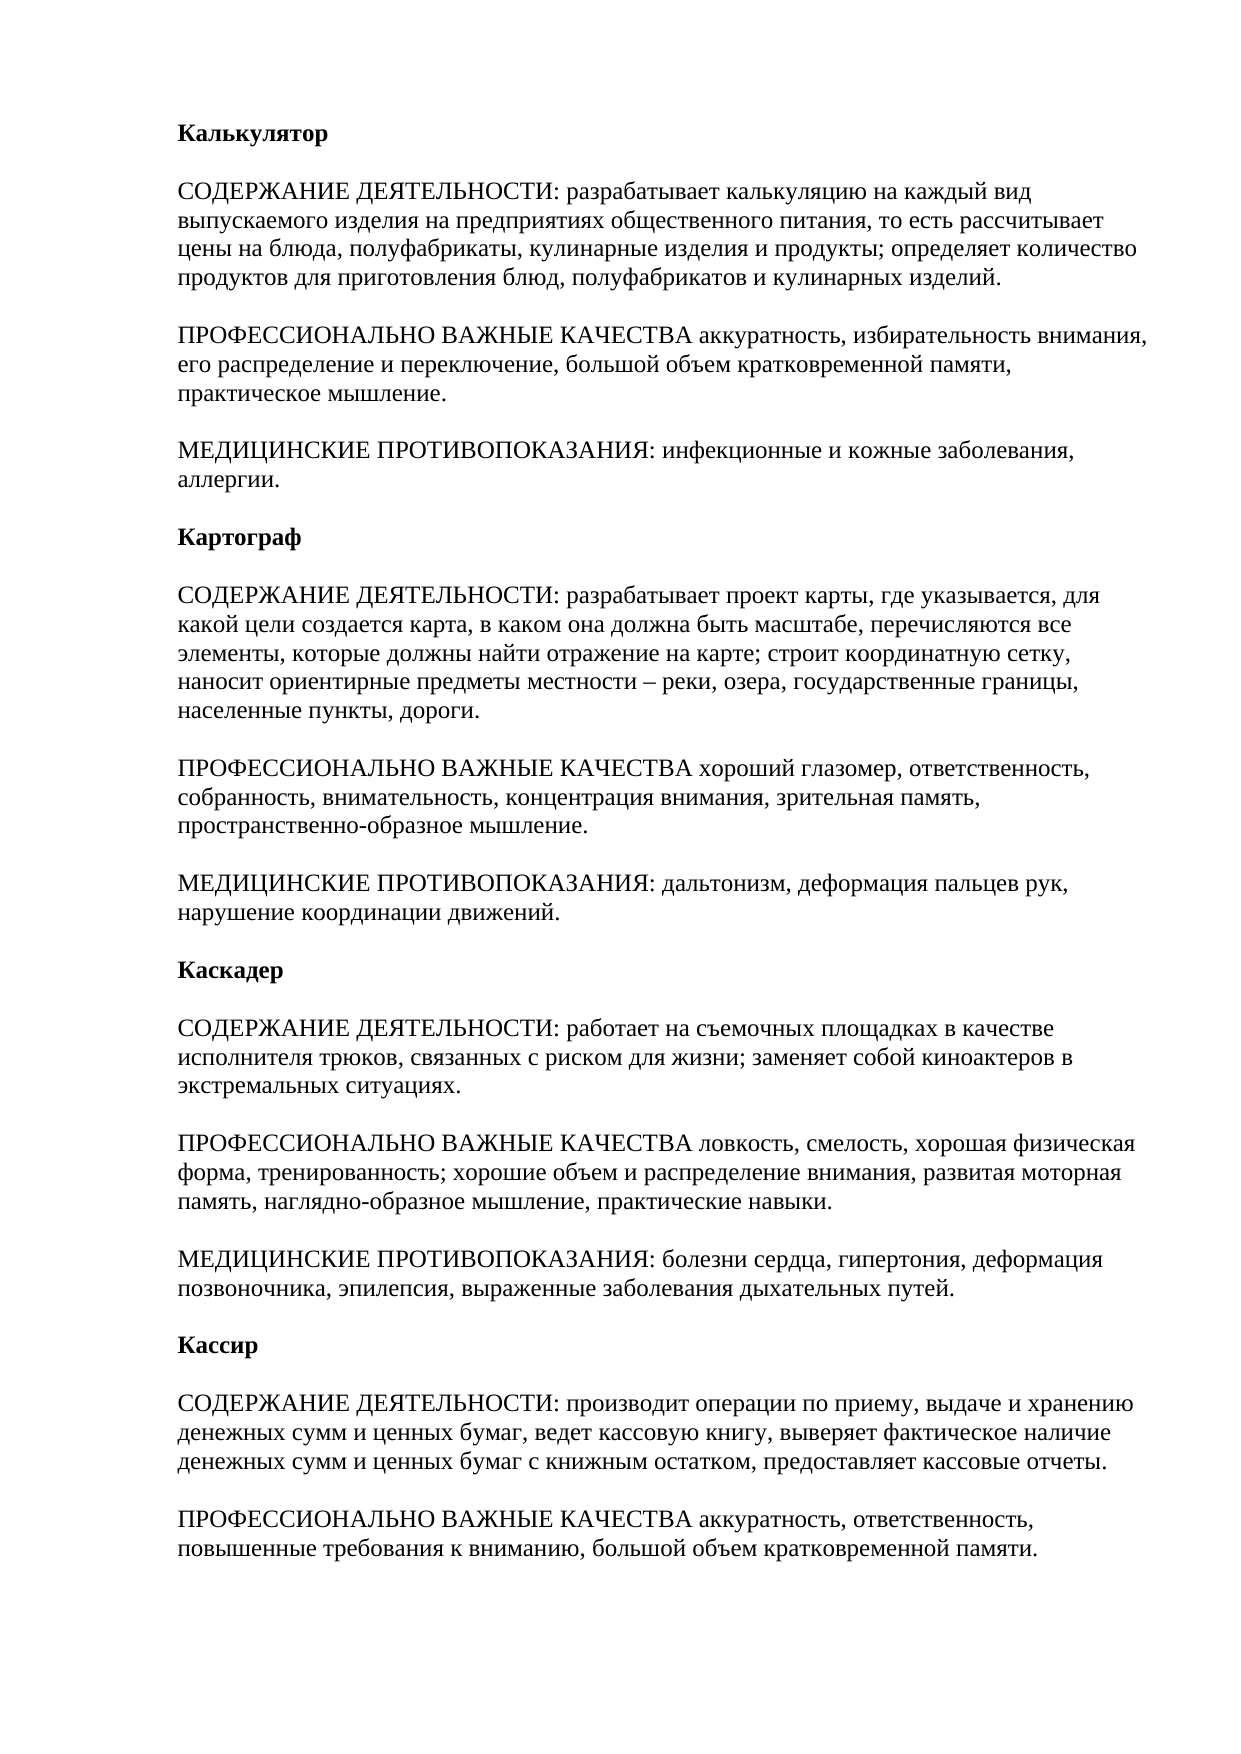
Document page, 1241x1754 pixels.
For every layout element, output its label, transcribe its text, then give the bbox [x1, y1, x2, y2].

text МЕДИЦИНСКИЕ ПРОТИВОПОКАЗАНИЯ: дальтонизм, деформация пальцев рук, нарушение координации движений. [177, 868, 1152, 926]
text МЕДИЦИНСКИЕ ПРОТИВОПОКАЗАНИЯ: инфекционные и кожные заболевания, аллергии. [177, 436, 1152, 493]
text Каскадер [177, 955, 1152, 984]
text МЕДИЦИНСКИЕ ПРОТИВОПОКАЗАНИЯ: болезни сердца, гипертония, деформация позвоночника, эпилепсия, выраженные заболевания дыхательных путей. [177, 1244, 1152, 1301]
text СОДЕРЖАНИЕ ДЕЯТЕЛЬНОСТИ: разрабатывает проект карты, где указывается, для какой цели создается карта, в каком она должна быть масштабе, перечисляются все элементы, которые должны найти отражение на карте; строит координатную сетку, наносит ориентирные предметы местности – реки, озера, государственные границы, населенные пункты, дороги. [177, 580, 1152, 724]
text Калькулятор [177, 118, 1152, 147]
text ПРОФЕССИОНАЛЬНО ВАЖНЫЕ КАЧЕСТВА аккуратность, избирательность внимания, его распределение и переключение, большой объем кратковременной памяти, практическое мышление. [177, 320, 1152, 406]
text СОДЕРЖАНИЕ ДЕЯТЕЛЬНОСТИ: производит операции по приему, выдаче и хранению денежных сумм и ценных бумаг, ведет кассовую книгу, выверяет фактическое наличие денежных сумм и ценных бумаг с книжным остатком, предоставляет кассовые отчеты. [177, 1388, 1152, 1475]
text Картограф [177, 522, 1152, 551]
text ПРОФЕССИОНАЛЬНО ВАЖНЫЕ КАЧЕСТВА аккуратность, ответственность, повышенные требования к вниманию, большой объем кратковременной памяти. [177, 1504, 1152, 1561]
text ПРОФЕССИОНАЛЬНО ВАЖНЫЕ КАЧЕСТВА ловкость, смелость, хорошая физическая форма, тренированность; хорошие объем и распределение внимания, развитая моторная память, наглядно-образное мышление, практические навыки. [177, 1128, 1152, 1215]
text СОДЕРЖАНИЕ ДЕЯТЕЛЬНОСТИ: работает на съемочных площадках в качестве исполнителя трюков, связанных с риском для жизни; заменяет собой киноактеров в экстремальных ситуациях. [177, 1013, 1152, 1099]
text Кассир [177, 1331, 1152, 1359]
text СОДЕРЖАНИЕ ДЕЯТЕЛЬНОСТИ: разрабатывает калькуляцию на каждый вид выпускаемого изделия на предприятиях общественного питания, то есть рассчитывает цены на блюда, полуфабрикаты, кулинарные изделия и продукты; определяет количество продуктов для приготовления блюд, полуфабрикатов и кулинарных изделий. [177, 176, 1152, 291]
text ПРОФЕССИОНАЛЬНО ВАЖНЫЕ КАЧЕСТВА хороший глазомер, ответственность, собранность, внимательность, концентрация внимания, зрительная память, пространственно-образное мышление. [177, 753, 1152, 839]
